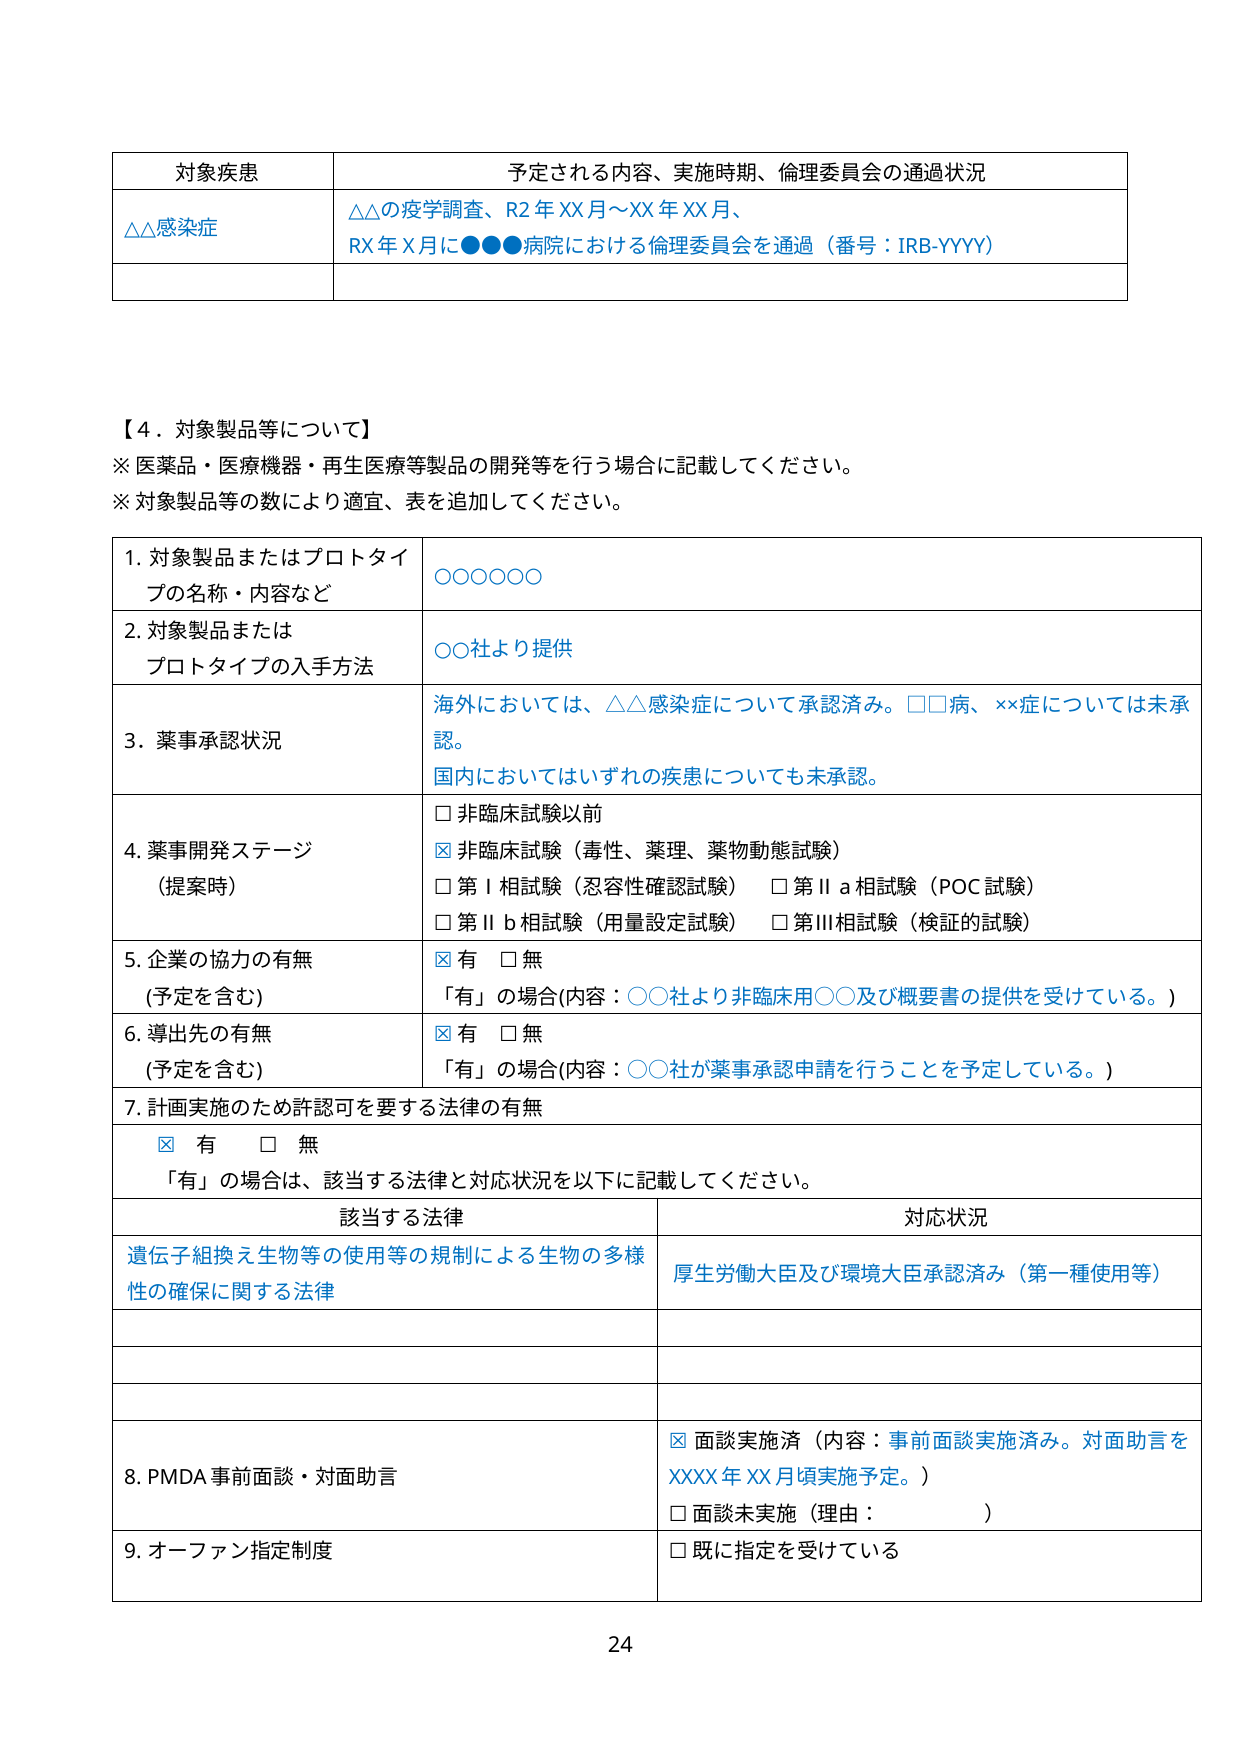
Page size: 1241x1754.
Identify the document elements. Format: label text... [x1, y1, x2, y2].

table_cell 5. 企業の協力の有無 (予定を含む) [113, 941, 422, 1013]
table_cell 有 無 「有」の場合(内容：○○社より非臨床用○○及び概要書の提供を受けている。) [423, 941, 1201, 1013]
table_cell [658, 1531, 1201, 1601]
text 【４．対象製品等について】 [112, 410, 1128, 446]
table_cell 8. PMDA事前面談・対面助言 [113, 1421, 657, 1530]
table_cell 対象疾患 [113, 153, 333, 189]
table_cell [334, 264, 1127, 300]
table_cell [113, 264, 333, 300]
table_cell [113, 1347, 657, 1383]
table_cell [658, 1310, 1201, 1346]
table_cell 面談実施済（内容：事前面談実施済み。対面助言をXXXX年XX月頃実施予定。） 面談未実施（理由： ） [658, 1421, 1201, 1530]
table_cell 非臨床試験以前 非臨床試験（毒性、薬理、薬物動態試験） 第Ⅰ相試験（忍容性確認試験） 第Ⅱa相試験（POC試験） 第Ⅱb相試験（用量設定試験） 第Ⅲ相試験（検証的試験） [423, 795, 1201, 940]
table_cell [113, 1310, 657, 1346]
table_cell 7. 計画実施のため許認可を要する法律の有無 [113, 1088, 1201, 1124]
table_cell [658, 1384, 1201, 1420]
table_cell [113, 1384, 657, 1420]
table_cell 厚生労働大臣及び環境大臣承認済み（第一種使用等） [658, 1236, 1201, 1308]
table_cell 予定される内容、実施時期、倫理委員会の通過状況 [334, 153, 1127, 189]
table_cell 3．薬事承認状況 [113, 685, 422, 794]
table_header ○○○○○○ [423, 538, 1201, 610]
table_header 1. 対象製品またはプロトタイプの名称・内容など [113, 538, 422, 610]
table_cell △△感染症 [113, 190, 333, 263]
table_cell [658, 1347, 1201, 1383]
table_cell 6. 導出先の有無 (予定を含む) [113, 1014, 422, 1087]
table_cell 有 無 「有」の場合は、該当する法律と対応状況を以下に記載してください。 [113, 1125, 1201, 1198]
table_cell 2. 対象製品または プロトタイプの入手方法 [113, 611, 422, 684]
table_cell 対応状況 [658, 1199, 1201, 1235]
table_cell △△の疫学調査、R2年XX月～XX年XX月、 RX年X月に●●●病院における倫理委員会を通過（番号：IRB-YYYY） [334, 190, 1127, 263]
table_cell 4. 薬事開発ステージ （提案時） [113, 795, 422, 940]
table_cell 該当する法律 [113, 1199, 657, 1235]
table_cell 有 無 「有」の場合(内容：○○社が薬事承認申請を行うことを予定している。) [423, 1014, 1201, 1087]
text ※ 医薬品・医療機器・再生医療等製品の開発等を行う場合に記載してください。 [112, 446, 1128, 482]
text ※ 対象製品等の数により適宜、表を追加してください。 [112, 482, 1128, 519]
table_cell ○○社より提供 [423, 611, 1201, 684]
table_cell 海外においては、△△感染症について承認済み。□□病、××症については未承認。 国内においてはいずれの疾患についても未承認。 [423, 685, 1201, 794]
table_cell 9. オーファン指定制度 [113, 1531, 657, 1601]
table_cell 遺伝子組換え生物等の使用等の規制による生物の多様性の確保に関する法律 [113, 1236, 657, 1308]
